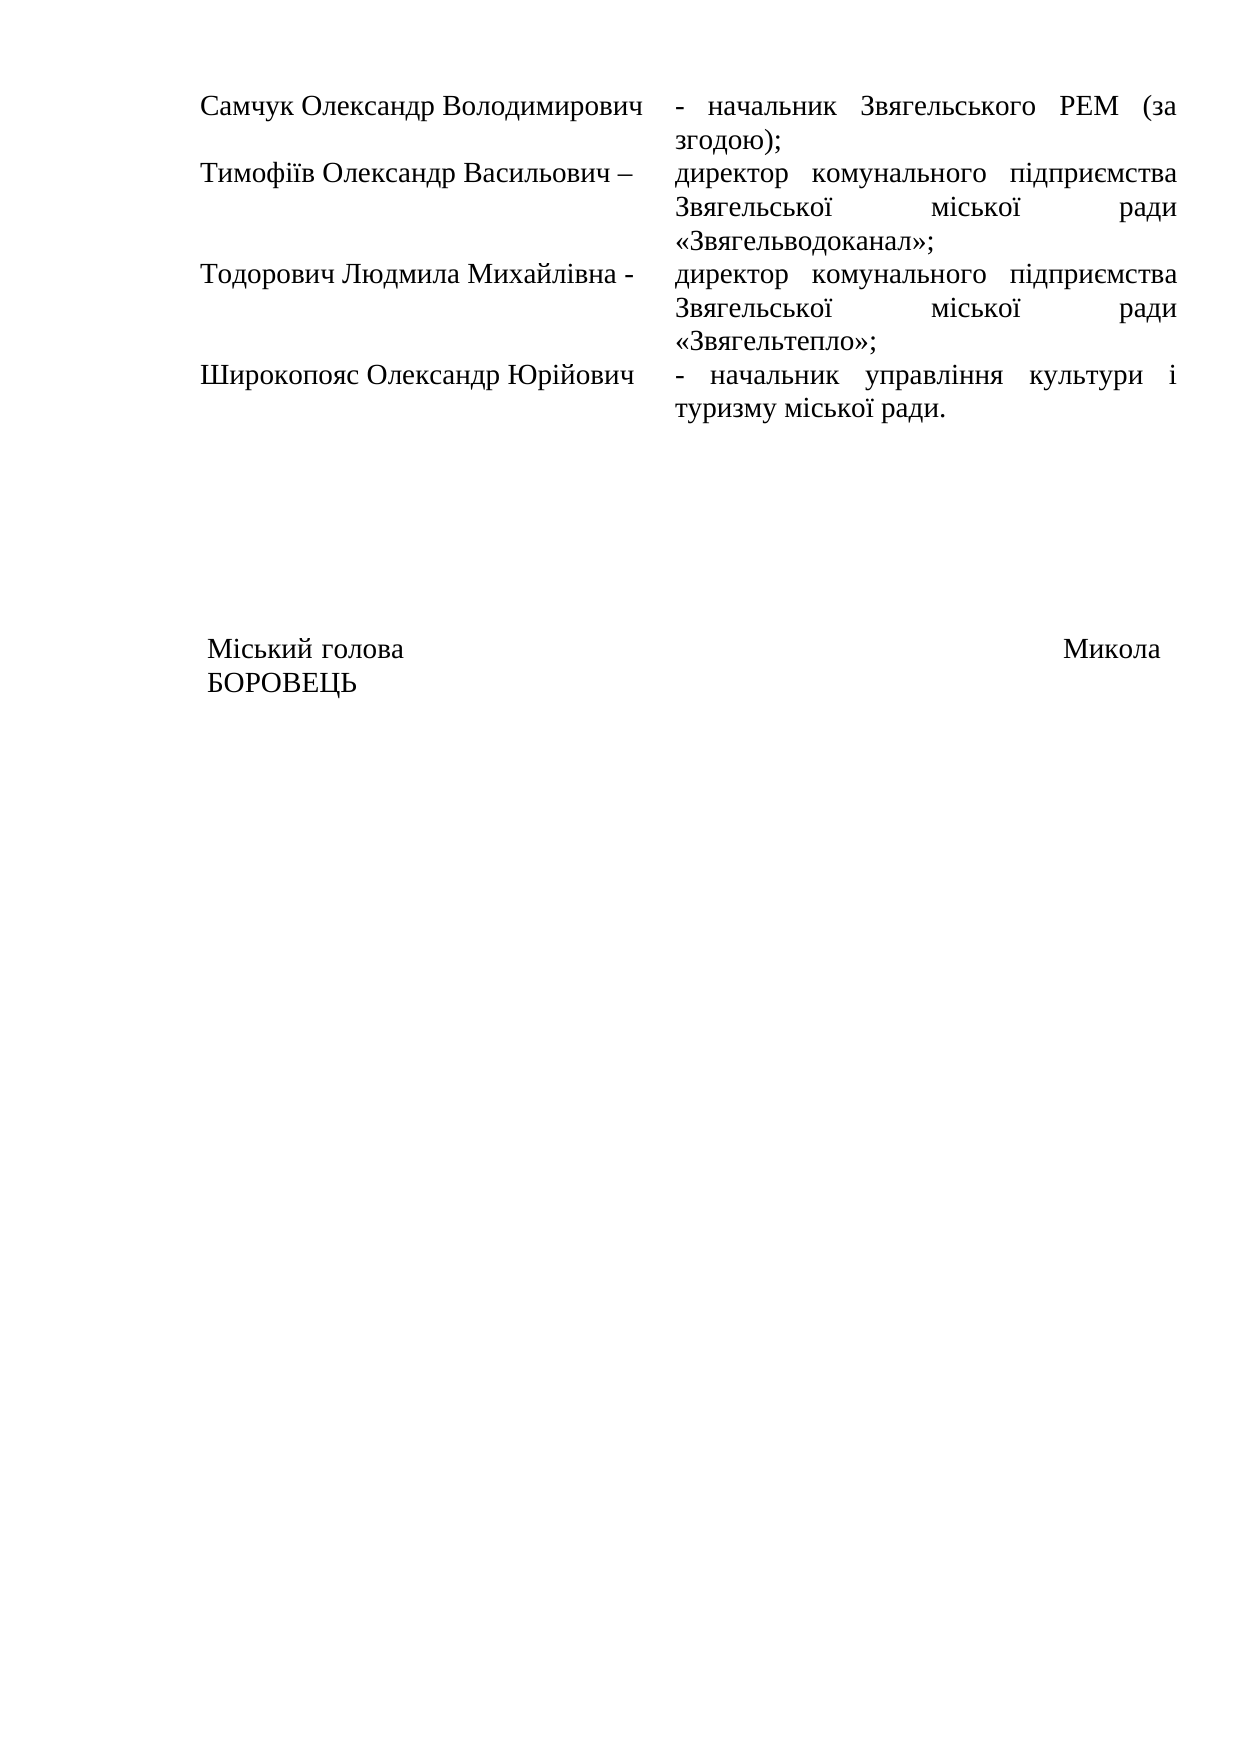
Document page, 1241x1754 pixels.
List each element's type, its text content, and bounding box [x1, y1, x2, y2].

text Міський голова Микола БОРОВЕЦЬ [207, 632, 1164, 699]
table_cell Тодорович Людмила Михайлівна - [189, 256, 663, 357]
table_cell Широкопояс Олександр Юрійович [189, 357, 663, 430]
table_cell директор комунального підприємства Звягельської міської ради «Звягельводоканал»; [664, 156, 1188, 256]
table_cell - начальник управління культури і туризму міської ради. [664, 357, 1188, 430]
table_cell Самчук Олександр Володимирович [189, 89, 663, 156]
table_cell директор комунального підприємства Звягельської міської ради «Звягельтепло»; [664, 256, 1188, 357]
table_cell Тимофіїв Олександр Васильович – [189, 156, 663, 256]
table_cell - начальник Звягельського РЕМ (за згодою); [664, 89, 1188, 156]
